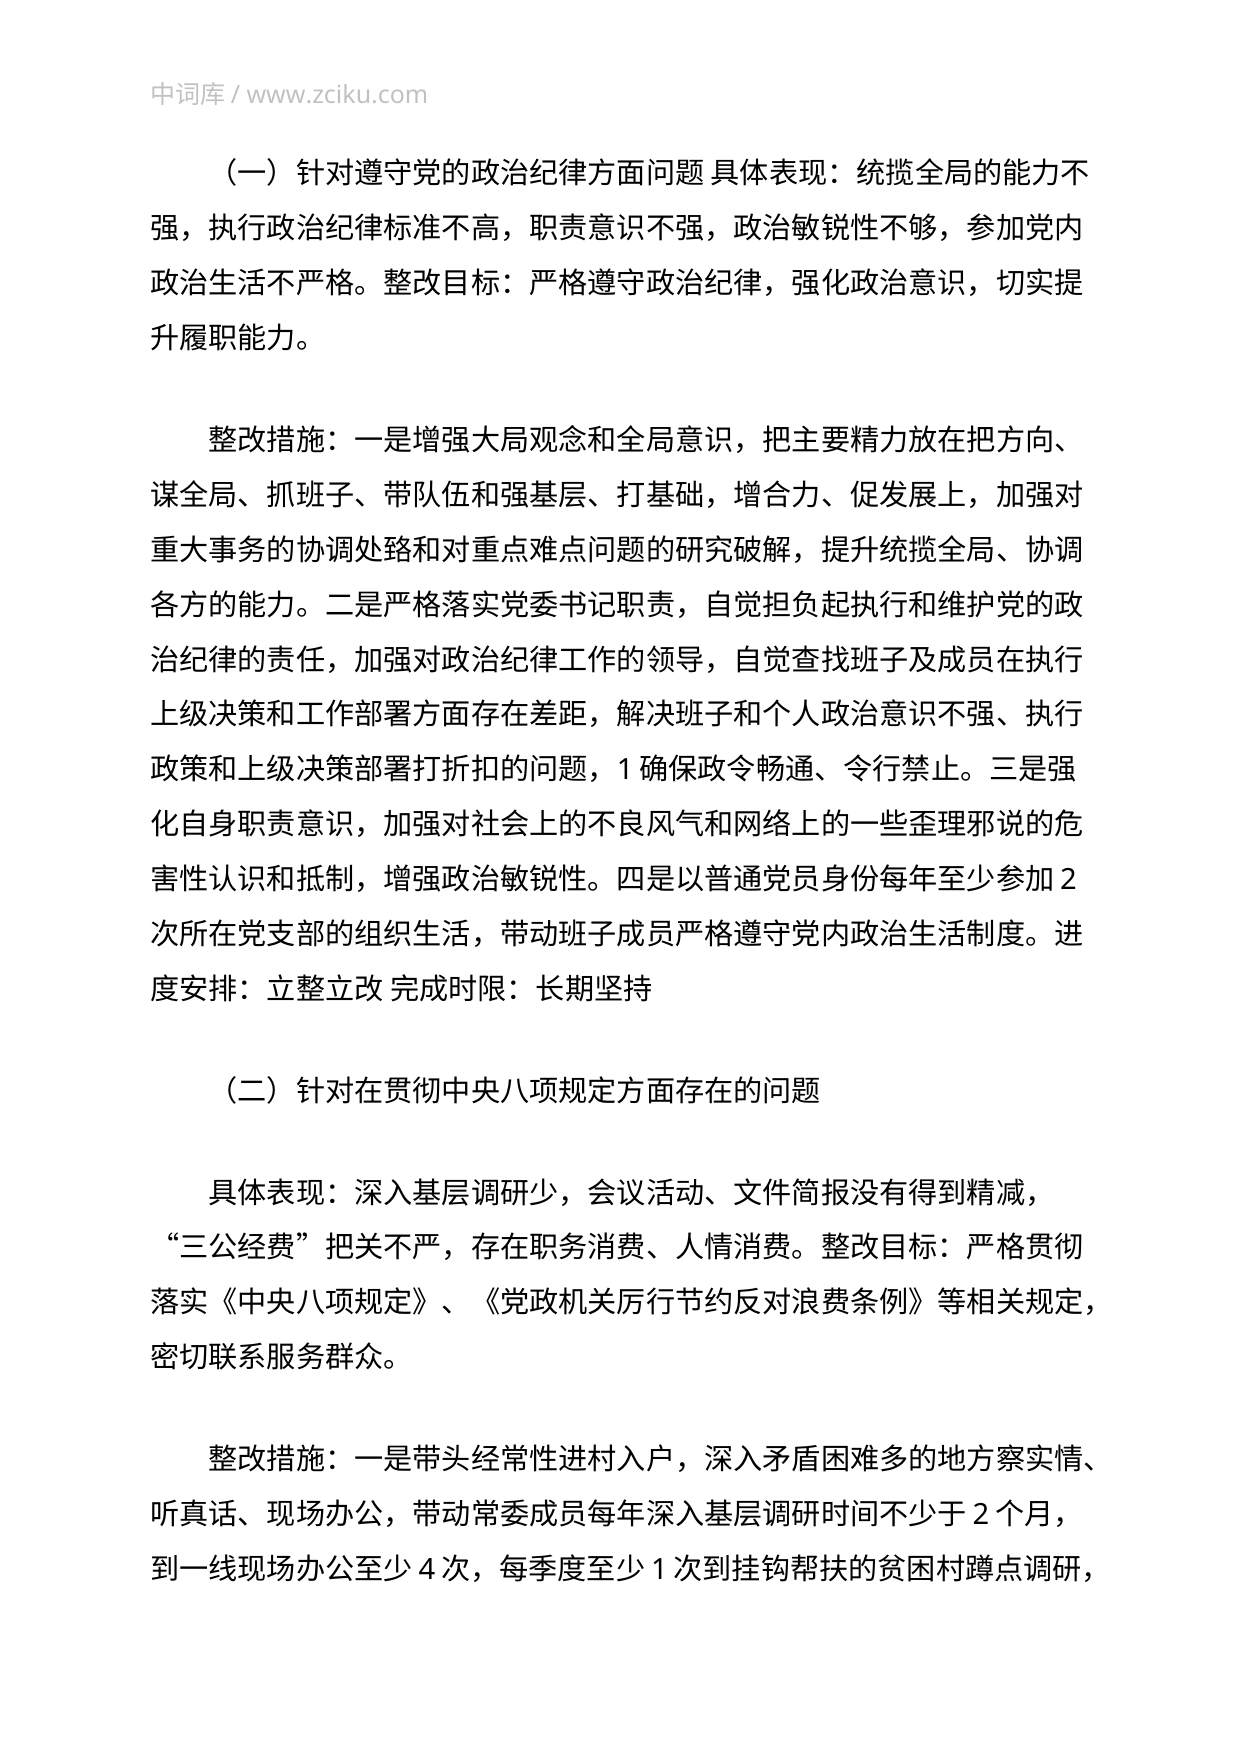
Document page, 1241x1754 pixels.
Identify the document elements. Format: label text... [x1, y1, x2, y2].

text 整改措施：一是增强大局观念和全局意识，把主要精力放在把方向、谋全局、抓班子、带队伍和强基层、打基础，增合力、促发展上，加强对重大事务的协调处臵和对重点难点问题的研究破解，提升统揽全局、协调各方的能力。二是严格落实党委书记职责，自觉担负起执行和维护党的政治纪律的责任，加强对政治纪律工作的领导，自觉查找班子及成员在执行上级决策和工作部署方面存在差距，解决班子和个人政治意识不强、执行政策和上级决策部署打折扣的问题，1确保政令畅通、令行禁止。三是强化自身职责意识，加强对社会上的不良风气和网络上的一些歪理邪说的危害性认识和抵制，增强政治敏锐性。四是以普通党员身份每年至少参加2次所在党支部的组织生活，带动班子成员严格遵守党内政治生活制度。进度安排：立整立改 完成时限：长期坚持 [150, 416, 1090, 1008]
text 具体表现：深入基层调研少，会议活动、文件简报没有得到精减，“三公经费”把关不严，存在职务消费、人情消费。整改目标：严格贯彻落实《中央八项规定》、《党政机关厉行节约反对浪费条例》等相关规定，密切联系服务群众。 [150, 1169, 1090, 1376]
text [150, 1436, 1090, 1588]
text （一）针对遵守党的政治纪律方面问题 具体表现：统揽全局的能力不强，执行政治纪律标准不高，职责意识不强，政治敏锐性不够，参加党内政治生活不严格。整改目标：严格遵守政治纪律，强化政治意识，切实提升履职能力。 [150, 150, 1090, 357]
text （二）针对在贯彻中央八项规定方面存在的问题 [150, 1067, 1090, 1110]
